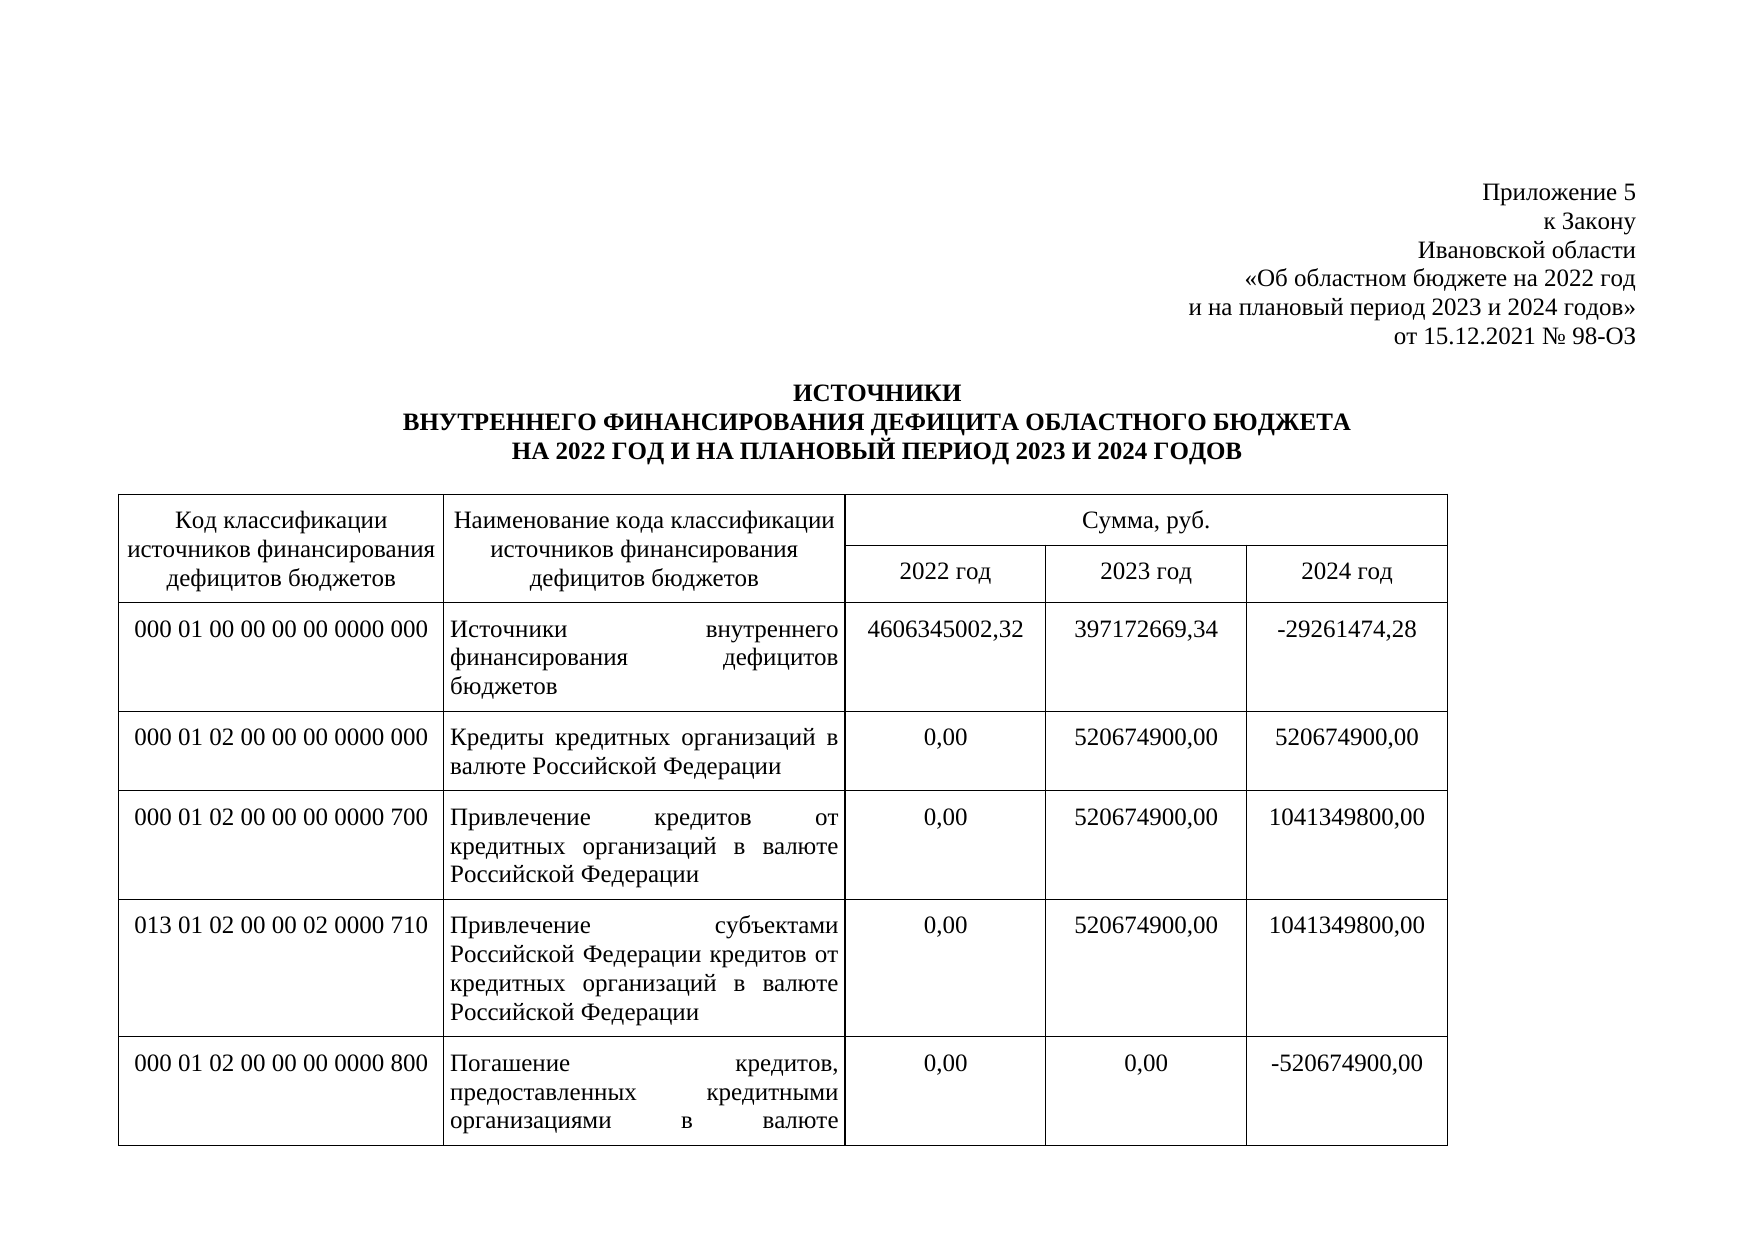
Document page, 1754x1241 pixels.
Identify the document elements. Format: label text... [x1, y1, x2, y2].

text и на плановый период 2023 и 2024 годов» [118, 292, 1636, 321]
table_cell 2024 год [1247, 546, 1447, 602]
title НА 2022 ГОД И НА ПЛАНОВЫЙ ПЕРИОД 2023 И 2024 ГОДОВ [118, 436, 1636, 465]
table_cell 0,00 [1046, 1037, 1246, 1145]
table_cell 000 01 00 00 00 00 0000 000 [119, 603, 443, 711]
table_cell 0,00 [846, 900, 1045, 1036]
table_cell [444, 1037, 844, 1145]
table_cell 013 01 02 00 00 02 0000 710 [119, 900, 443, 1036]
table_cell 000 01 02 00 00 00 0000 000 [119, 712, 443, 790]
table_cell 520674900,00 [1247, 712, 1447, 790]
text «Об областном бюджете на 2022 год [118, 263, 1636, 292]
table_cell Кредиты кредитных организаций в валюте Российской Федерации [444, 712, 844, 790]
table_cell -520674900,00 [1247, 1037, 1447, 1145]
table_cell 520674900,00 [1046, 791, 1246, 899]
text Ивановской области [118, 235, 1636, 263]
table_cell 4606345002,32 [846, 603, 1045, 711]
table_cell Привлечение субъектами Российской Федерации кредитов от кредитных организаций в валюте Российской Федерации [444, 900, 844, 1036]
table_cell Привлечение кредитов от кредитных организаций в валюте Российской Федерации [444, 791, 844, 899]
text к Закону [118, 206, 1636, 235]
title ВНУТРЕННЕГО ФИНАНСИРОВАНИЯ ДЕФИЦИТА ОБЛАСТНОГО БЮДЖЕТА [118, 407, 1636, 436]
table_cell 520674900,00 [1046, 712, 1246, 790]
title ИСТОЧНИКИ [118, 378, 1636, 407]
table_cell 0,00 [846, 712, 1045, 790]
table_cell -29261474,28 [1247, 603, 1447, 711]
table_cell Источники внутреннего финансирования дефицитов бюджетов [444, 603, 844, 711]
table_header Наименование кода классификации источников финансирования дефицитов бюджетов [444, 495, 844, 602]
text от 15.12.2021 № 98-ОЗ [118, 321, 1636, 350]
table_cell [119, 1037, 443, 1145]
table_header Код классификации источников финансирования дефицитов бюджетов [119, 495, 443, 602]
table_cell 0,00 [846, 791, 1045, 899]
table_cell 1041349800,00 [1247, 900, 1447, 1036]
table_cell 1041349800,00 [1247, 791, 1447, 899]
table_cell 397172669,34 [1046, 603, 1246, 711]
table_cell 000 01 02 00 00 00 0000 700 [119, 791, 443, 899]
table_cell 520674900,00 [1046, 900, 1246, 1036]
table_header Сумма, руб. [846, 495, 1447, 544]
text Приложение 5 [118, 177, 1636, 206]
table_cell 2022 год [846, 546, 1045, 602]
table_cell 0,00 [846, 1037, 1045, 1145]
table_cell 2023 год [1046, 546, 1246, 602]
